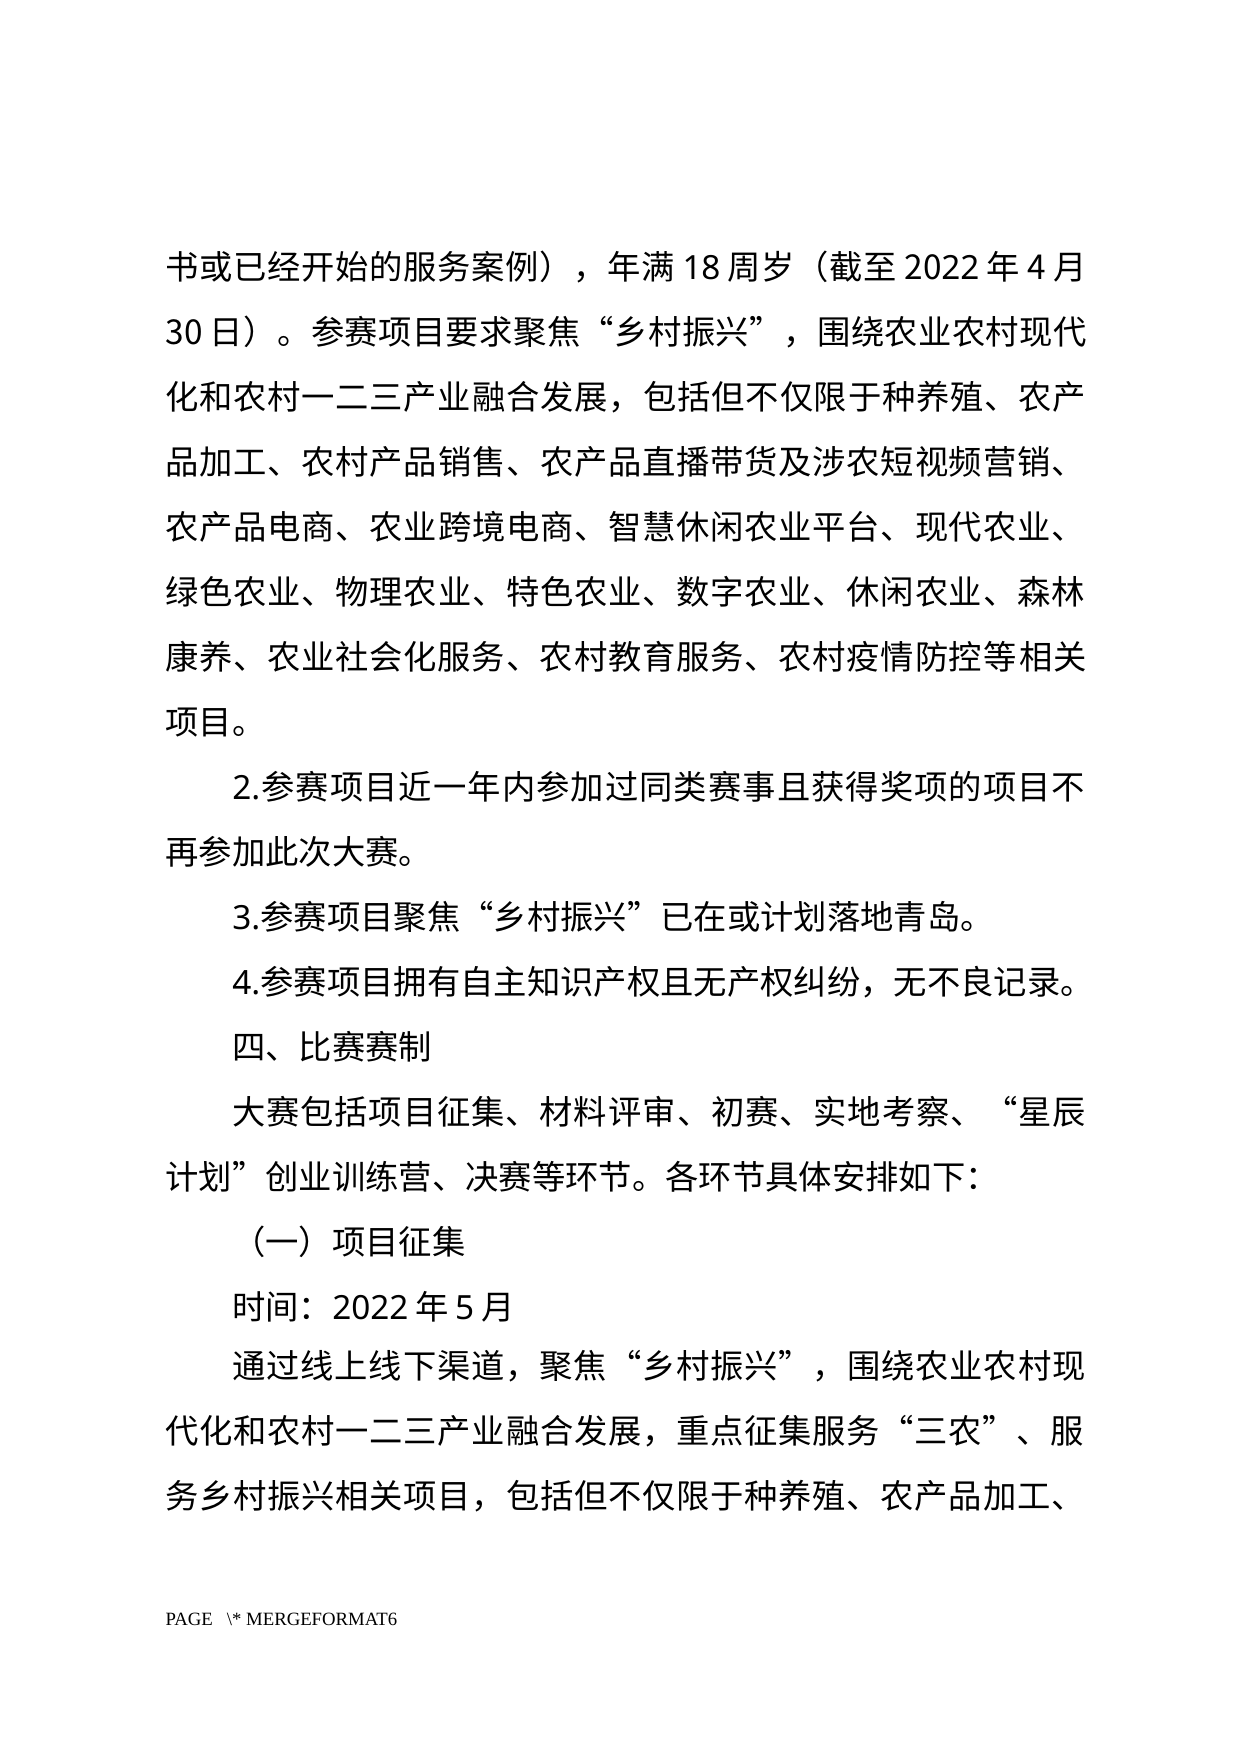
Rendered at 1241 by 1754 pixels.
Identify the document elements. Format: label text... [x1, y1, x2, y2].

text 时间：2022年5月 [165, 1273, 1087, 1331]
text 四、比赛赛制 [165, 1013, 1087, 1078]
text 3.参赛项目聚焦“乡村振兴”已在或计划落地青岛。 [165, 883, 1087, 948]
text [165, 1331, 1087, 1526]
text 大赛包括项目征集、材料评审、初赛、实地考察、“星辰计划”创业训练营、决赛等环节。各环节具体安排如下： [165, 1078, 1087, 1208]
text 4.参赛项目拥有自主知识产权且无产权纠纷，无不良记录。 [165, 948, 1087, 1013]
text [165, 233, 1087, 753]
text （一）项目征集 [165, 1208, 1087, 1273]
text 2.参赛项目近一年内参加过同类赛事且获得奖项的项目不再参加此次大赛。 [165, 753, 1087, 883]
